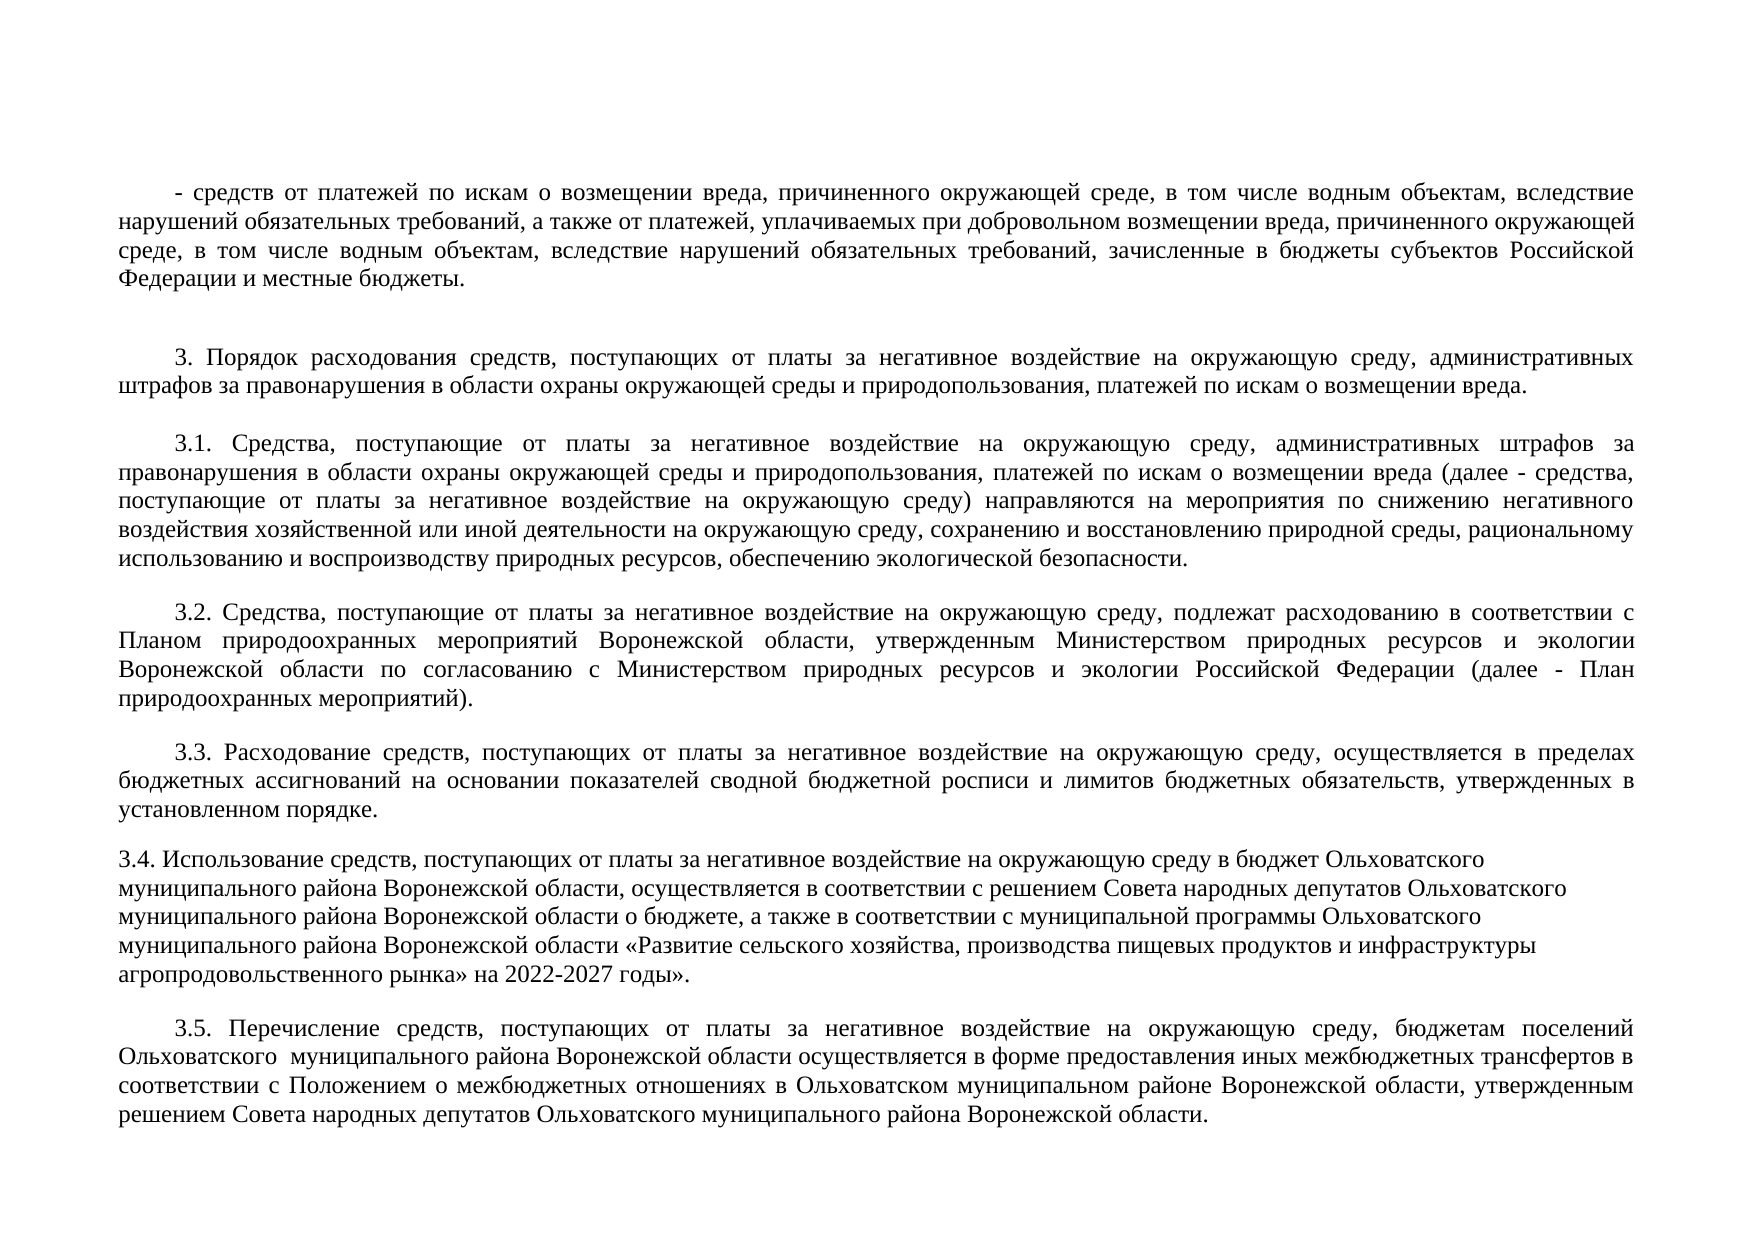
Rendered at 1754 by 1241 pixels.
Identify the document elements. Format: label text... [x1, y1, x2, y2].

text - средств от платежей по искам о возмещении вреда, причиненного окружающей среде, в том числе водным объектам, вследствие нарушений обязательных требований, а также от платежей, уплачиваемых при добровольном возмещении вреда, причиненного окружающей среде, в том числе водным объектам, вследствие нарушений обязательных требований, зачисленные в бюджеты субъектов Российской Федерации и местные бюджеты. [118, 177, 1636, 292]
text 3.4. Использование средств, поступающих от платы за негативное воздействие на окружающую среду в бюджет Ольховатского муниципального района Воронежской области, осуществляется в соответствии с решением Совета народных депутатов Ольховатского муниципального района Воронежской области о бюджете, а также в соответствии с муниципальной программы Ольховатского муниципального района Воронежской области «Развитие сельского хозяйства, производства пищевых продуктов и инфраструктуры агропродовольственного рынка» на 2022-2027 годы». [118, 844, 1636, 988]
text 3.5. Перечисление средств, поступающих от платы за негативное воздействие на окружающую среду, бюджетам поселений Ольховатского муниципального района Воронежской области осуществляется в форме предоставления иных межбюджетных трансфертов в соответствии с Положением о межбюджетных отношениях в Ольховатском муниципальном районе Воронежской области, утвержденным решением Совета народных депутатов Ольховатского муниципального района Воронежской области. [118, 1013, 1636, 1128]
text 3.2. Средства, поступающие от платы за негативное воздействие на окружающую среду, подлежат расходованию в соответствии с Планом природоохранных мероприятий Воронежской области, утвержденным Министерством природных ресурсов и экологии Воронежской области по согласованию с Министерством природных ресурсов и экологии Российской Федерации (далее - План природоохранных мероприятий). [118, 597, 1636, 712]
text 3. Порядок расходования средств, поступающих от платы за негативное воздействие на окружающую среду, административных штрафов за правонарушения в области охраны окружающей среды и природопользования, платежей по искам о возмещении вреда. [118, 342, 1636, 399]
text 3.1. Средства, поступающие от платы за негативное воздействие на окружающую среду, административных штрафов за правонарушения в области охраны окружающей среды и природопользования, платежей по искам о возмещении вреда (далее - средства, поступающие от платы за негативное воздействие на окружающую среду) направляются на мероприятия по снижению негативного воздействия хозяйственной или иной деятельности на окружающую среду, сохранению и восстановлению природной среды, рациональному использованию и воспроизводству природных ресурсов, обеспечению экологической безопасности. [118, 428, 1636, 572]
text 3.3. Расходование средств, поступающих от платы за негативное воздействие на окружающую среду, осуществляется в пределах бюджетных ассигнований на основании показателей сводной бюджетной росписи и лимитов бюджетных обязательств, утвержденных в установленном порядке. [118, 737, 1636, 823]
